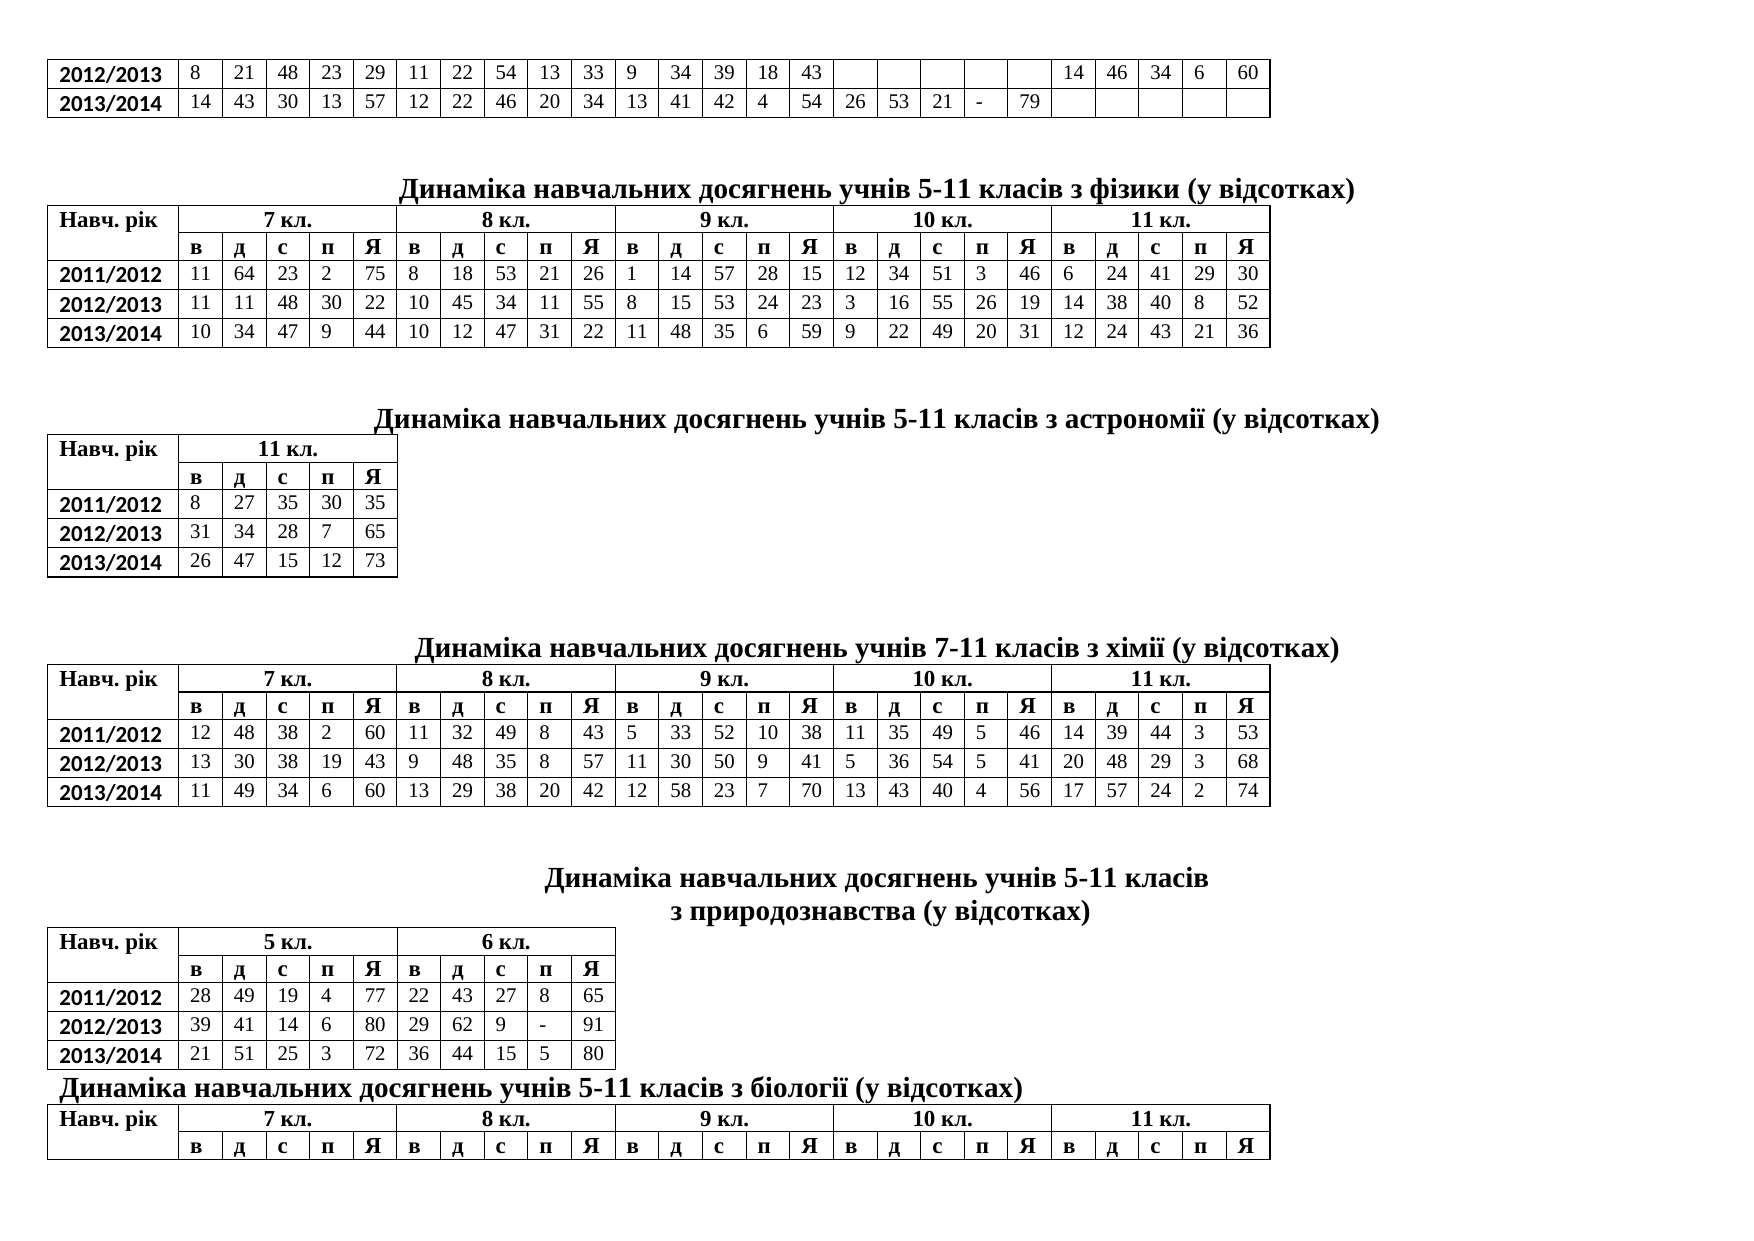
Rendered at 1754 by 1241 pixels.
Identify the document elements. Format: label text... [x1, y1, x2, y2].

table_cell 15 [485, 1041, 527, 1069]
table_header 9 кл. [616, 206, 833, 232]
text Динаміка навчальних досягнень учнів 5-11 класів [59, 860, 1695, 893]
table_cell 48 [267, 290, 309, 318]
table_cell 28 [747, 261, 789, 289]
table_cell 22 [354, 290, 396, 318]
table_cell 18 [441, 261, 484, 289]
table_cell п [747, 693, 789, 719]
table_cell 35 [354, 490, 397, 518]
table_cell 53 [1227, 720, 1269, 748]
table_cell 5 [616, 720, 658, 748]
table_header Навч. рік [48, 435, 178, 489]
table_cell п [528, 233, 571, 259]
table_cell 8 [528, 983, 571, 1011]
table_cell с [703, 693, 746, 719]
table_cell 49 [485, 720, 527, 748]
table_cell д [878, 693, 920, 719]
table_cell 35 [485, 749, 527, 777]
table_cell п [1183, 1132, 1226, 1158]
table_cell [1227, 89, 1269, 117]
table_cell 10 [397, 319, 440, 347]
table_cell 8 [528, 720, 571, 748]
table_cell с [267, 233, 309, 259]
table_cell с [267, 1132, 309, 1158]
table_cell д [1096, 233, 1138, 259]
table_cell 26 [834, 89, 877, 117]
table_cell 11 [179, 290, 222, 318]
table_header 10 кл. [834, 1105, 1051, 1131]
table_cell 2 [1183, 778, 1226, 806]
table_cell 15 [267, 548, 309, 576]
table_cell Я [572, 1132, 615, 1158]
table_cell в [179, 956, 222, 982]
table_cell 45 [441, 290, 484, 318]
table_cell 43 [572, 720, 615, 748]
table_cell д [441, 233, 484, 259]
table_cell 23 [267, 261, 309, 289]
table_cell 42 [703, 89, 746, 117]
table_cell 14 [659, 261, 702, 289]
table_cell 74 [1227, 778, 1269, 806]
table_cell 36 [1227, 319, 1269, 347]
table_cell 34 [659, 60, 702, 88]
table_cell п [1183, 233, 1226, 259]
table_cell 12 [834, 261, 877, 289]
table_cell 9 [834, 319, 877, 347]
table_cell 19 [1008, 290, 1051, 318]
table_cell 36 [878, 749, 920, 777]
table_cell в [398, 956, 440, 982]
table_cell [1139, 89, 1182, 117]
table_cell с [1139, 693, 1182, 719]
table_cell 65 [572, 983, 615, 1011]
table_cell 38 [1096, 290, 1138, 318]
table_cell Я [354, 956, 397, 982]
table_header 7 кл. [179, 665, 396, 691]
table_cell 26 [179, 548, 222, 576]
table_cell с [485, 233, 527, 259]
table_cell 12 [179, 720, 222, 748]
table_cell 6 [1183, 60, 1226, 88]
table_cell 59 [790, 319, 833, 347]
table_cell 38 [267, 749, 309, 777]
table_cell 8 [397, 261, 440, 289]
table_cell 27 [485, 983, 527, 1011]
table_cell - [965, 89, 1007, 117]
table_cell [1096, 89, 1138, 117]
table_cell 10 [747, 720, 789, 748]
table_cell 46 [485, 89, 527, 117]
table_cell п [965, 233, 1007, 259]
table_cell 33 [572, 60, 615, 88]
table_cell 49 [921, 319, 964, 347]
table_cell 62 [441, 1012, 484, 1040]
table_cell с [267, 956, 309, 982]
table_cell 13 [179, 749, 222, 777]
table_cell с [485, 1132, 527, 1158]
table_cell с [921, 1132, 964, 1158]
table_cell 30 [310, 290, 353, 318]
table_cell 50 [703, 749, 746, 777]
table_cell 2 [310, 261, 353, 289]
table_cell 2013/2014 [48, 89, 178, 117]
table_cell 10 [179, 319, 222, 347]
table_cell 23 [310, 60, 353, 88]
table_cell 4 [965, 778, 1007, 806]
table_cell в [1052, 693, 1095, 719]
table_cell 8 [179, 490, 222, 518]
table_cell в [179, 1132, 222, 1158]
table_cell 55 [572, 290, 615, 318]
table_cell 20 [1052, 749, 1095, 777]
table_cell 51 [223, 1041, 266, 1069]
table_cell 75 [354, 261, 396, 289]
table_cell 43 [878, 778, 920, 806]
table_cell п [310, 463, 353, 489]
table_header Навч. рік [48, 928, 178, 982]
table_cell 11 [179, 778, 222, 806]
table_cell 36 [398, 1041, 440, 1069]
table_cell 34 [572, 89, 615, 117]
table_header 10 кл. [834, 665, 1051, 691]
table_header 11 кл. [1052, 1105, 1269, 1131]
table_cell Я [354, 693, 396, 719]
table_cell 35 [878, 720, 920, 748]
text Динаміка навчальних досягнень учнів 7-11 класів з хімії (у відсотках) [59, 630, 1695, 664]
table_cell 49 [921, 720, 964, 748]
table_cell 2011/2012 [48, 490, 178, 518]
table_cell 8 [179, 60, 222, 88]
table_header 9 кл. [616, 1105, 833, 1131]
table_cell Я [572, 233, 615, 259]
table_cell Я [354, 233, 396, 259]
table_cell 22 [398, 983, 440, 1011]
table_cell 3 [1183, 749, 1226, 777]
table_cell 57 [1096, 778, 1138, 806]
table_cell 41 [790, 749, 833, 777]
table_cell - [528, 1012, 571, 1040]
table_cell 30 [1227, 261, 1269, 289]
table_cell 43 [441, 983, 484, 1011]
table_cell 29 [398, 1012, 440, 1040]
table_cell д [223, 463, 266, 489]
table_cell с [267, 693, 309, 719]
table_header 8 кл. [397, 206, 615, 232]
table_cell 13 [616, 89, 658, 117]
table_cell 30 [310, 490, 353, 518]
table_cell с [1139, 1132, 1182, 1158]
table_cell 22 [572, 319, 615, 347]
table_header 10 кл. [834, 206, 1051, 232]
table_cell 49 [223, 983, 266, 1011]
table_cell 29 [441, 778, 484, 806]
table_cell 24 [747, 290, 789, 318]
table_cell 57 [572, 749, 615, 777]
table_cell 11 [528, 290, 571, 318]
table_cell 79 [1008, 89, 1051, 117]
table_cell 15 [659, 290, 702, 318]
table_cell 13 [310, 89, 353, 117]
table_cell д [659, 233, 702, 259]
table_cell 24 [1139, 778, 1182, 806]
table_cell д [223, 1132, 266, 1158]
table_cell 6 [310, 778, 353, 806]
table_cell 12 [397, 89, 440, 117]
table_cell в [1052, 233, 1095, 259]
table_cell д [441, 693, 484, 719]
table_cell 3 [310, 1041, 353, 1069]
table_cell 13 [528, 60, 571, 88]
table_cell 13 [834, 778, 877, 806]
table_cell 8 [1183, 290, 1226, 318]
table_header 11 кл. [179, 435, 397, 462]
table_cell 55 [921, 290, 964, 318]
table_cell 47 [223, 548, 266, 576]
table_cell в [179, 463, 222, 489]
table_cell 72 [354, 1041, 397, 1069]
table_cell Я [790, 233, 833, 259]
table_cell д [878, 1132, 920, 1158]
table_cell 51 [921, 261, 964, 289]
table_header 11 кл. [1052, 206, 1269, 232]
table_cell 54 [790, 89, 833, 117]
table_cell с [921, 233, 964, 259]
table_cell 6 [310, 1012, 353, 1040]
table_cell 14 [1052, 720, 1095, 748]
table_cell 5 [965, 720, 1007, 748]
table_cell 5 [965, 749, 1007, 777]
table_cell с [921, 693, 964, 719]
table_cell 11 [179, 261, 222, 289]
table_cell 11 [616, 749, 658, 777]
table_cell 9 [747, 749, 789, 777]
table_cell 15 [790, 261, 833, 289]
table_cell 27 [223, 490, 266, 518]
table_cell 64 [223, 261, 266, 289]
table_cell 11 [834, 720, 877, 748]
table_cell 34 [223, 519, 266, 547]
table_cell 48 [223, 720, 266, 748]
table_cell 1 [616, 261, 658, 289]
table_cell 38 [790, 720, 833, 748]
table_cell 31 [179, 519, 222, 547]
table_cell 28 [267, 519, 309, 547]
table_cell 60 [354, 778, 396, 806]
table_cell 35 [267, 490, 309, 518]
table_cell в [397, 1132, 440, 1158]
table_cell 23 [703, 778, 746, 806]
table_cell 19 [267, 983, 309, 1011]
table_cell 2 [310, 720, 353, 748]
table_cell 48 [659, 319, 702, 347]
table_cell д [878, 233, 920, 259]
table_cell в [616, 233, 658, 259]
table_cell 12 [1052, 319, 1095, 347]
table_cell 7 [747, 778, 789, 806]
table_cell 80 [572, 1041, 615, 1069]
table_cell 2011/2012 [48, 720, 178, 748]
table_cell п [310, 956, 353, 982]
table_cell 12 [310, 548, 353, 576]
table_cell 39 [179, 1012, 222, 1040]
table_cell 13 [397, 778, 440, 806]
table_cell 2012/2013 [48, 749, 178, 777]
table_cell 7 [310, 519, 353, 547]
table_cell [834, 60, 877, 88]
table_cell д [223, 233, 266, 259]
table_cell в [834, 233, 877, 259]
table_cell п [310, 693, 353, 719]
table_cell 58 [659, 778, 702, 806]
table_cell д [441, 956, 484, 982]
table_cell 21 [179, 1041, 222, 1069]
table_cell 53 [878, 89, 920, 117]
table_cell 43 [790, 60, 833, 88]
table_cell [878, 60, 920, 88]
table_cell 43 [354, 749, 396, 777]
table_cell 41 [1139, 261, 1182, 289]
table_cell 3 [1183, 720, 1226, 748]
table_header 5 кл. [179, 928, 397, 954]
table_cell п [528, 956, 571, 982]
table_cell Я [354, 1132, 396, 1158]
table_cell Я [1227, 233, 1269, 259]
table_cell в [397, 233, 440, 259]
table_header Навч. рік [48, 206, 178, 259]
table_cell 8 [616, 290, 658, 318]
table_cell 2011/2012 [48, 983, 178, 1011]
table_header 7 кл. [179, 206, 396, 232]
table_cell 5 [834, 749, 877, 777]
table_cell 39 [1096, 720, 1138, 748]
table_cell 2012/2013 [48, 290, 178, 318]
table_cell в [179, 233, 222, 259]
table_cell 14 [1052, 60, 1095, 88]
table_cell п [747, 1132, 789, 1158]
table_cell 32 [441, 720, 484, 748]
table_header 7 кл. [179, 1105, 396, 1131]
table_cell 21 [223, 60, 266, 88]
table_cell 30 [267, 89, 309, 117]
table_cell 48 [1096, 749, 1138, 777]
table_cell [921, 60, 964, 88]
table_cell 68 [1227, 749, 1269, 777]
table_cell 31 [528, 319, 571, 347]
table_cell 34 [878, 261, 920, 289]
table_cell 29 [1139, 749, 1182, 777]
table_cell 43 [1139, 319, 1182, 347]
table_cell 53 [485, 261, 527, 289]
table_cell 44 [1139, 720, 1182, 748]
table_cell 48 [441, 749, 484, 777]
table_cell 4 [310, 983, 353, 1011]
table_cell 11 [397, 60, 440, 88]
table_cell 14 [1052, 290, 1095, 318]
table_cell 44 [354, 319, 396, 347]
table_cell 9 [485, 1012, 527, 1040]
table_cell 34 [485, 290, 527, 318]
text Динаміка навчальних досягнень учнів 5-11 класів з біології (у відсотках) [59, 1070, 1695, 1104]
table_cell 52 [1227, 290, 1269, 318]
table_cell 28 [179, 983, 222, 1011]
table_cell 11 [223, 290, 266, 318]
table_cell 38 [267, 720, 309, 748]
text Динаміка навчальних досягнень учнів 5-11 класів з астрономії (у відсотках) [59, 401, 1695, 434]
table_cell Я [1008, 693, 1051, 719]
table_cell 3 [834, 290, 877, 318]
table_cell 80 [354, 1012, 397, 1040]
table_cell 3 [965, 261, 1007, 289]
table_cell Я [1008, 233, 1051, 259]
table_cell Я [790, 693, 833, 719]
table_cell 9 [616, 60, 658, 88]
table_cell 54 [485, 60, 527, 88]
table_header Навч. рік [48, 665, 178, 719]
table_cell 8 [528, 749, 571, 777]
table_cell д [441, 1132, 484, 1158]
table_cell 35 [703, 319, 746, 347]
table_cell [1183, 89, 1226, 117]
table_cell 31 [1008, 319, 1051, 347]
table_cell 2013/2014 [48, 548, 178, 576]
table_cell 29 [354, 60, 396, 88]
table_cell 19 [310, 749, 353, 777]
table_cell п [528, 693, 571, 719]
table_cell 5 [528, 1041, 571, 1069]
table_cell 21 [528, 261, 571, 289]
table_cell с [703, 1132, 746, 1158]
table_cell 22 [441, 89, 484, 117]
table_cell Я [572, 956, 615, 982]
table_cell 14 [267, 1012, 309, 1040]
table_header Навч. рік [48, 1105, 178, 1158]
table_cell 39 [703, 60, 746, 88]
table_cell 16 [878, 290, 920, 318]
table_cell 11 [397, 720, 440, 748]
table_cell 2013/2014 [48, 778, 178, 806]
table_cell 49 [223, 778, 266, 806]
table_cell 9 [397, 749, 440, 777]
table_cell 57 [703, 261, 746, 289]
table_cell 14 [179, 89, 222, 117]
table_header 8 кл. [397, 1105, 615, 1131]
table_cell д [1096, 1132, 1138, 1158]
table_cell 47 [485, 319, 527, 347]
table_cell в [616, 1132, 658, 1158]
table_cell п [965, 1132, 1007, 1158]
table_cell 6 [1052, 261, 1095, 289]
table_cell 24 [1096, 261, 1138, 289]
table_cell 26 [965, 290, 1007, 318]
table_cell 22 [878, 319, 920, 347]
table_cell 56 [1008, 778, 1051, 806]
table_cell 42 [572, 778, 615, 806]
table_cell д [659, 1132, 702, 1158]
table_cell Я [790, 1132, 833, 1158]
table_cell с [485, 693, 527, 719]
table_cell с [703, 233, 746, 259]
table_cell 20 [965, 319, 1007, 347]
table_cell с [485, 956, 527, 982]
table_cell п [747, 233, 789, 259]
table_cell 2012/2013 [48, 519, 178, 547]
table_cell п [528, 1132, 571, 1158]
table_cell Я [354, 463, 397, 489]
table_cell 33 [659, 720, 702, 748]
table_cell 53 [703, 290, 746, 318]
table_cell 41 [1008, 749, 1051, 777]
table_cell 54 [921, 749, 964, 777]
table_cell 40 [1139, 290, 1182, 318]
table_cell 29 [1183, 261, 1226, 289]
table_cell Я [1227, 693, 1269, 719]
table_cell 2012/2013 [48, 60, 178, 88]
table_cell 22 [441, 60, 484, 88]
table_cell 77 [354, 983, 397, 1011]
table_cell 9 [310, 319, 353, 347]
table_cell 12 [616, 778, 658, 806]
table_cell 44 [441, 1041, 484, 1069]
table_cell 2011/2012 [48, 261, 178, 289]
table_cell [1008, 60, 1051, 88]
table_cell п [310, 233, 353, 259]
table_cell с [1139, 233, 1182, 259]
table_cell 2012/2013 [48, 1012, 178, 1040]
table_cell 41 [223, 1012, 266, 1040]
table_cell д [223, 956, 266, 982]
table_cell в [834, 693, 877, 719]
table_cell Я [1008, 1132, 1051, 1158]
table_cell д [1096, 693, 1138, 719]
table_cell 70 [790, 778, 833, 806]
table_cell 10 [397, 290, 440, 318]
table_cell 26 [572, 261, 615, 289]
table_cell в [1052, 1132, 1095, 1158]
table_cell 34 [267, 778, 309, 806]
table_cell 21 [921, 89, 964, 117]
table_cell д [223, 693, 266, 719]
table_cell п [1183, 693, 1226, 719]
table_cell 11 [616, 319, 658, 347]
table_cell 20 [528, 89, 571, 117]
table_cell 41 [659, 89, 702, 117]
table_header 8 кл. [397, 665, 615, 691]
table_cell п [310, 1132, 353, 1158]
table_cell в [397, 693, 440, 719]
table_cell 6 [747, 319, 789, 347]
table_cell 30 [659, 749, 702, 777]
table_cell 91 [572, 1012, 615, 1040]
table_cell 34 [1139, 60, 1182, 88]
table_cell 24 [1096, 319, 1138, 347]
table_cell 48 [267, 60, 309, 88]
table_header 11 кл. [1052, 665, 1269, 691]
table_cell 47 [267, 319, 309, 347]
table_cell 52 [703, 720, 746, 748]
table_cell в [616, 693, 658, 719]
table_cell 2013/2014 [48, 319, 178, 347]
table_cell Я [1227, 1132, 1269, 1158]
table_cell [1052, 89, 1095, 117]
table_cell с [267, 463, 309, 489]
table_cell в [179, 693, 222, 719]
table_cell 25 [267, 1041, 309, 1069]
table_header 6 кл. [398, 928, 615, 954]
table_cell 30 [223, 749, 266, 777]
table_cell 65 [354, 519, 397, 547]
table_cell 21 [1183, 319, 1226, 347]
table_cell 46 [1008, 261, 1051, 289]
table_cell п [965, 693, 1007, 719]
table_cell 18 [747, 60, 789, 88]
table_cell 2013/2014 [48, 1041, 178, 1069]
table_cell 23 [790, 290, 833, 318]
text з природознавства (у відсотках) [59, 893, 1695, 927]
table_cell в [834, 1132, 877, 1158]
table_cell 17 [1052, 778, 1095, 806]
table_cell 60 [354, 720, 396, 748]
table_cell [965, 60, 1007, 88]
table_cell 38 [485, 778, 527, 806]
table_cell 46 [1008, 720, 1051, 748]
table_cell 12 [441, 319, 484, 347]
table_cell 60 [1227, 60, 1269, 88]
table_cell Я [572, 693, 615, 719]
table_cell 20 [528, 778, 571, 806]
text Динаміка навчальних досягнень учнів 5-11 класів з фізики (у відсотках) [59, 171, 1695, 205]
table_cell 46 [1096, 60, 1138, 88]
table_cell 34 [223, 319, 266, 347]
table_cell 73 [354, 548, 397, 576]
table_cell 40 [921, 778, 964, 806]
table_cell 57 [354, 89, 396, 117]
table_header 9 кл. [616, 665, 833, 691]
table_cell 4 [747, 89, 789, 117]
table_cell д [659, 693, 702, 719]
table_cell 43 [223, 89, 266, 117]
